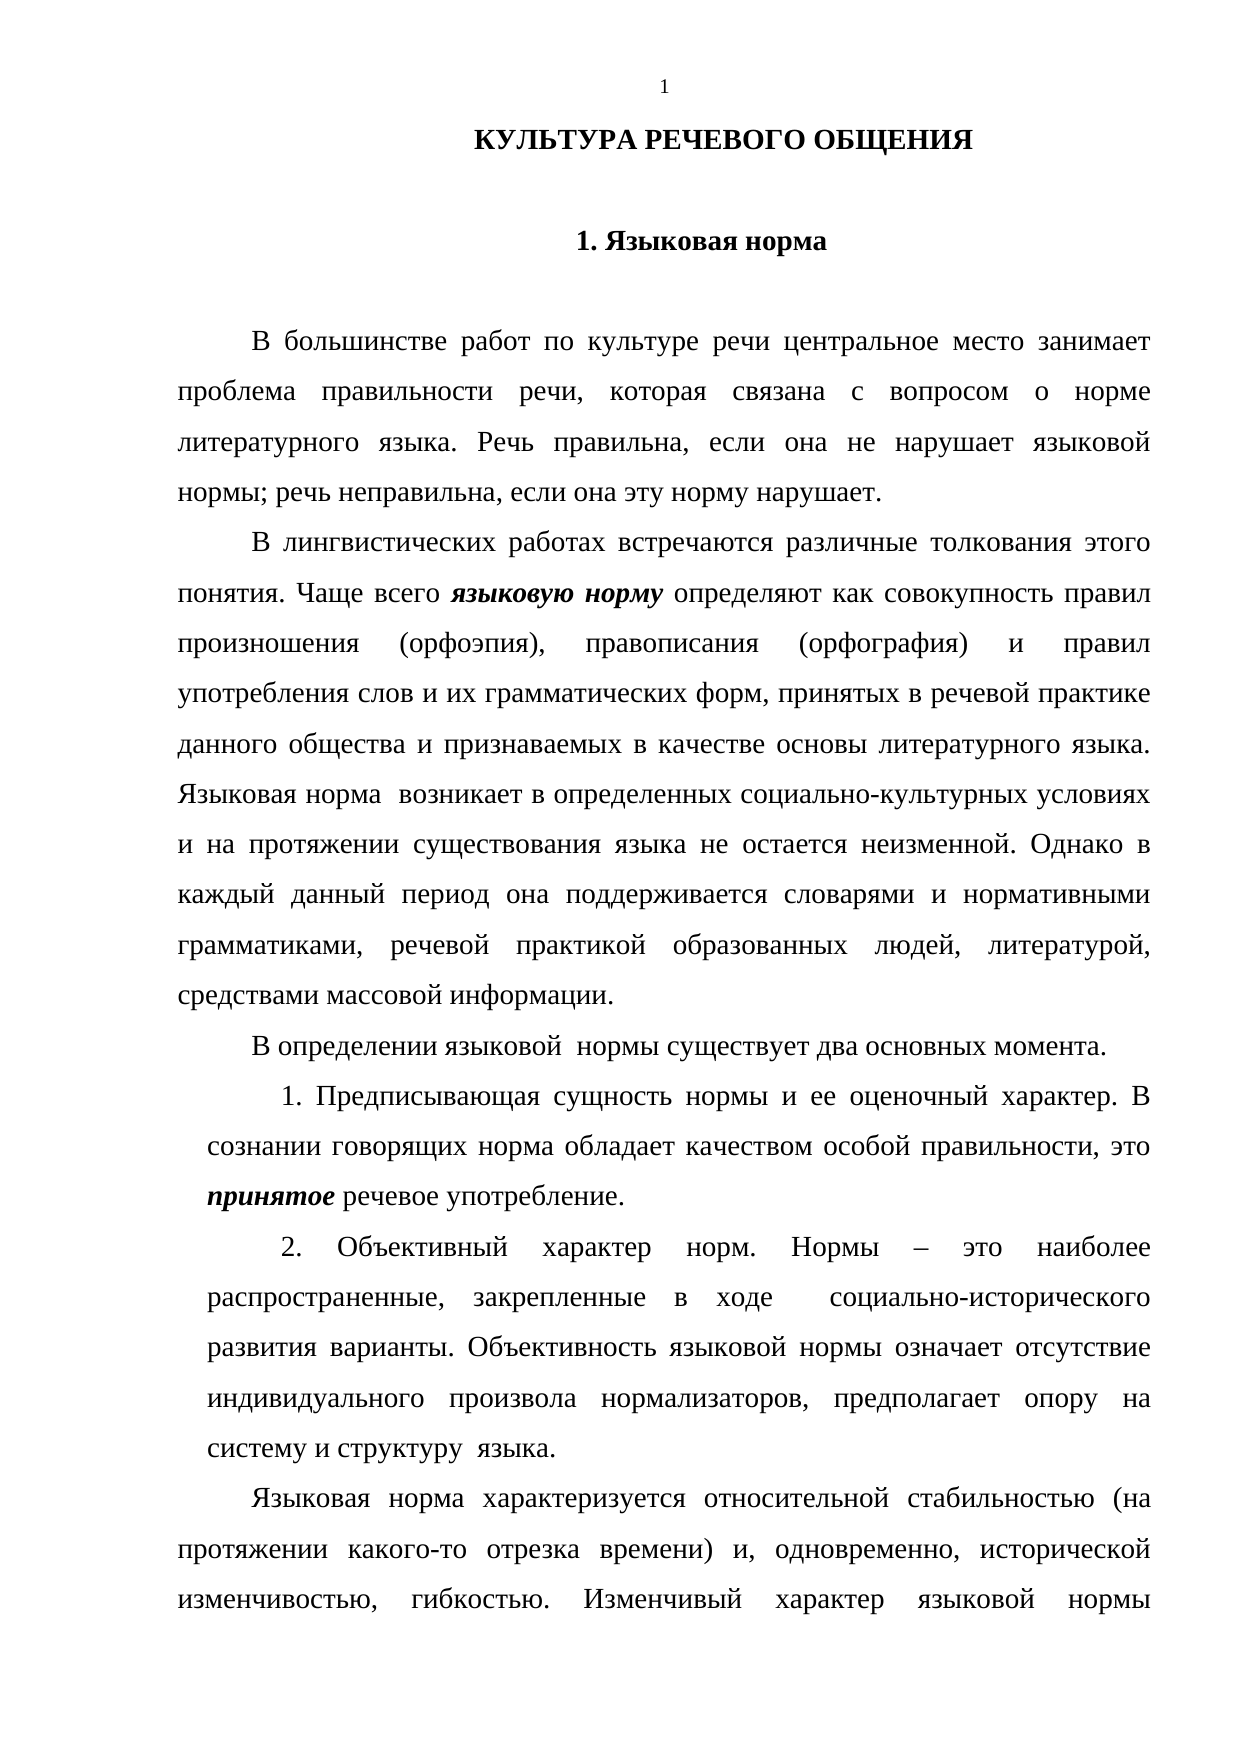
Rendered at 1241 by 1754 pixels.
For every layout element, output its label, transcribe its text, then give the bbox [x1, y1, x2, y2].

text 1. Языковая норма [177, 223, 1152, 256]
text В определении языковой нормы существует два основных момента. [177, 1028, 1152, 1061]
text В лингвистических работах встречаются различные толкования этого понятия. Чаще всего языковую норму определяют как совокупность правил произношения (орфоэпия), правописания (орфография) и правил употребления слов и их грамматических форм, принятых в речевой практике данного общества и признаваемых в качестве основы литературного языка. Языковая норма возникает в определенных социально-культурных условиях и на протяжении существования языка не остается неизменной. Однако в каждый данный период она поддерживается словарями и нормативными грамматиками, речевой практикой образованных людей, литературой, средствами массовой информации. [177, 524, 1152, 1011]
text В большинстве работ по культуре речи центральное место занимает проблема правильности речи, которая связана с вопросом о норме литературного языка. Речь правильна, если она не нарушает языковой нормы; речь неправильна, если она эту норму нарушает. [177, 323, 1152, 508]
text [177, 1480, 1152, 1614]
text КУЛЬТУРА РЕЧЕВОГО ОБЩЕНИЯ [222, 122, 1152, 156]
text 2. Объективный характер норм. Нормы – это наиболее распространенные, закрепленные в ходе социально-исторического развития варианты. Объективность языковой нормы означает отсутствие индивидуального произвола нормализаторов, предполагает опору на систему и структуру языка. [207, 1229, 1152, 1464]
text 1. Предписывающая сущность нормы и ее оценочный характер. В сознании говорящих норма обладает качеством особой правильности, это принятое речевое употребление. [207, 1078, 1152, 1212]
